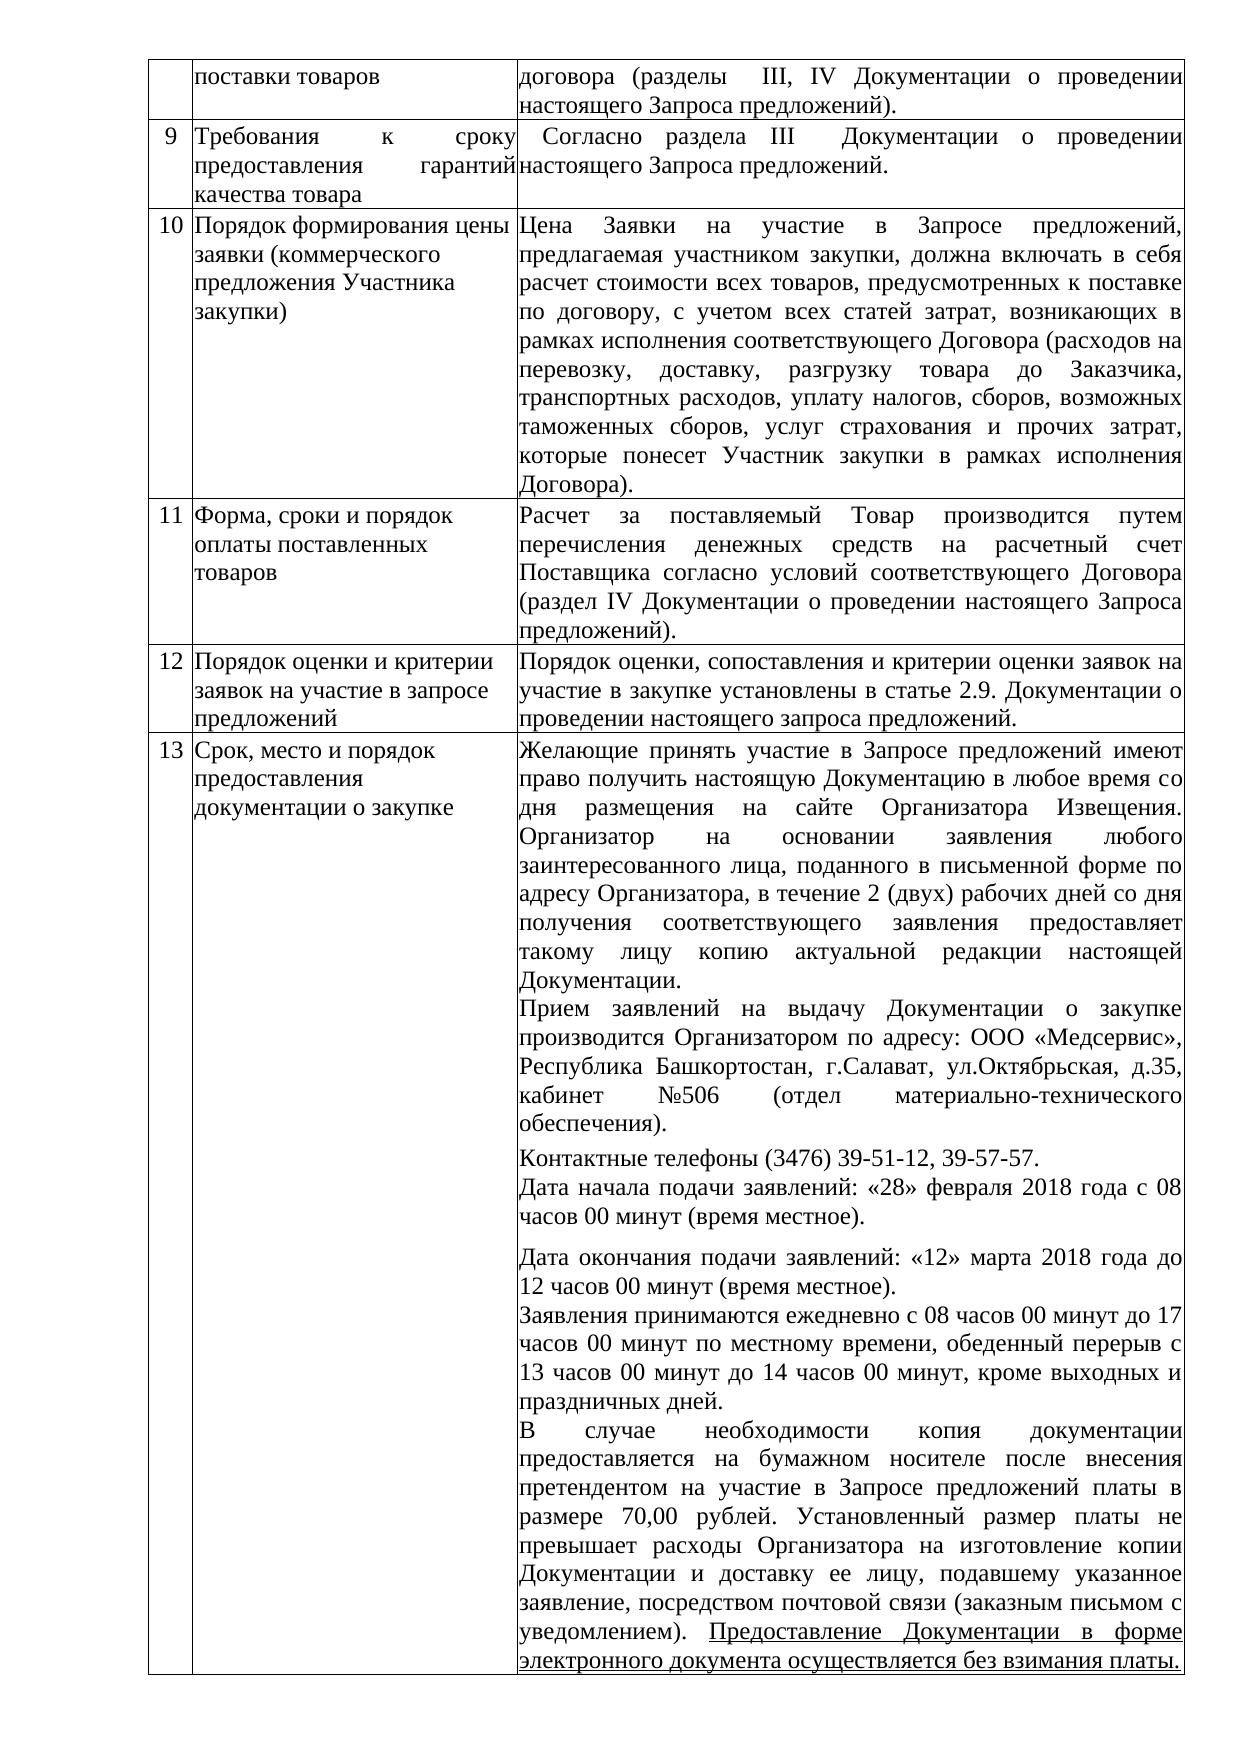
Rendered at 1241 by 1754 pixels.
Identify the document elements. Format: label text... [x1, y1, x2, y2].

table_cell Срок, место и порядок предоставления документации о закупке [193, 733, 517, 1673]
table_cell 10 [149, 209, 192, 497]
table_cell Порядок оценки и критерии заявок на участие в запросе предложений [193, 645, 517, 732]
table_cell Расчет за поставляемый Товар производится путем перечисления денежных средств на расчетный счет Поставщика согласно условий соответствующего Договора (раздел IV Документации о проведении настоящего Запроса предложений). [518, 499, 1184, 644]
table_cell Порядок формирования цены заявки (коммерческого предложения Участника закупки) [193, 209, 517, 497]
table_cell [518, 60, 1184, 119]
table_cell Требования к сроку предоставления гарантий качества товара [193, 120, 517, 208]
table_cell 12 [149, 645, 192, 732]
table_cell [193, 60, 517, 119]
table_cell 9 [149, 120, 192, 208]
table_cell 13 [149, 733, 192, 1673]
table_cell Порядок оценки, сопоставления и критерии оценки заявок на участие в закупке установлены в статье 2.9. Документации о проведении настоящего запроса предложений. [518, 645, 1184, 732]
table_cell Желающие принять участие в Запросе предложений имеют право получить настоящую Документацию в любое время со дня размещения на сайте Организатора Извещения. Организатор на основании заявления любого заинтересованного лица, поданного в письменной форме по адресу Организатора, в течение 2 (двух) рабочих дней со дня получения соответствующего заявления предоставляет такому лицу копию актуальной редакции настоящей Документации. Прием заявлений на выдачу Документации о закупке производится Организатором по адресу: ООО «Медсервис», Республика Башкортостан, г.Салават, ул.Октябрьская, д.35, кабинет №506 (отдел материально-технического обеспечения). Контактные телефоны (3476) 39-51-12, 39-57-57. Дата начала подачи заявлений: «28» февраля 2018 года с 08 часов 00 минут (время местное). Дата окончания подачи заявлений: «12» марта 2018 года до 12 часов 00 минут (время местное). Заявления принимаются ежедневно с 08 часов 00 минут до 17 часов 00 минут по местному времени, обеденный перерыв с 13 часов 00 минут до 14 часов 00 минут, кроме выходных и праздничных дней. В случае необходимости копия документации предоставляется на бумажном носителе после внесения претендентом на участие в Запросе предложений платы в размере 70,00 рублей. Установленный размер платы не превышает расходы Организатора на изготовление копии Документации и доставку ее лицу, подавшему указанное заявление, посредством почтовой связи (заказным письмом с уведомлением). Предоставление Документации в форме электронного документа осуществляется без взимания платы. [518, 733, 1184, 1673]
table_cell Форма, сроки и порядок оплаты поставленных товаров [193, 499, 517, 644]
table_cell Цена Заявки на участие в Запросе предложений, предлагаемая участником закупки, должна включать в себя расчет стоимости всех товаров, предусмотренных к поставке по договору, с учетом всех статей затрат, возникающих в рамках исполнения соответствующего Договора (расходов на перевозку, доставку, разгрузку товара до Заказчика, транспортных расходов, уплату налогов, сборов, возможных таможенных сборов, услуг страхования и прочих затрат, которые понесет Участник закупки в рамках исполнения Договора). [518, 209, 1184, 497]
table_cell Согласно раздела III Документации о проведении настоящего Запроса предложений. [518, 120, 1184, 208]
table_cell 11 [149, 499, 192, 644]
table_cell 8 [149, 60, 192, 119]
